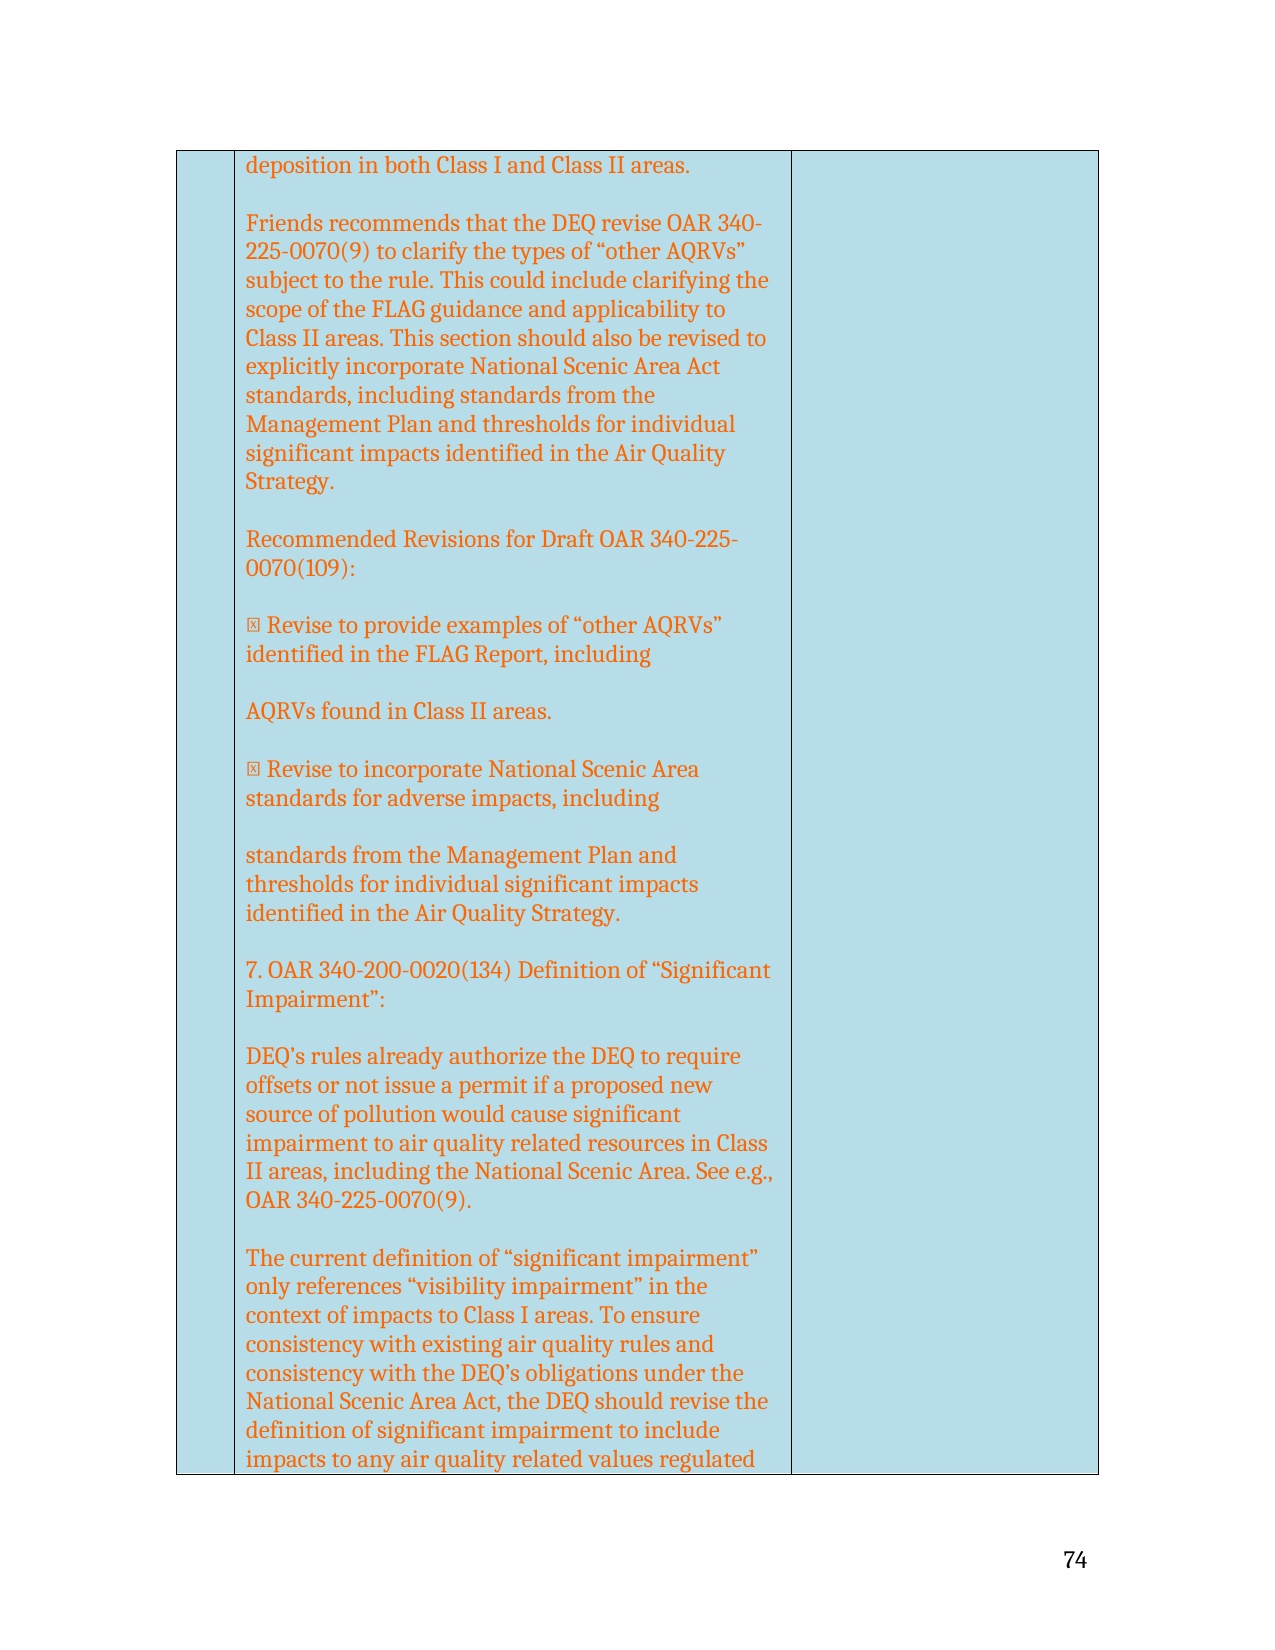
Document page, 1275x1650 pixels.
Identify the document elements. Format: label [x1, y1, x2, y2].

table_cell [792, 151, 1098, 1473]
table_cell [235, 151, 791, 1473]
table_cell [177, 151, 234, 1473]
